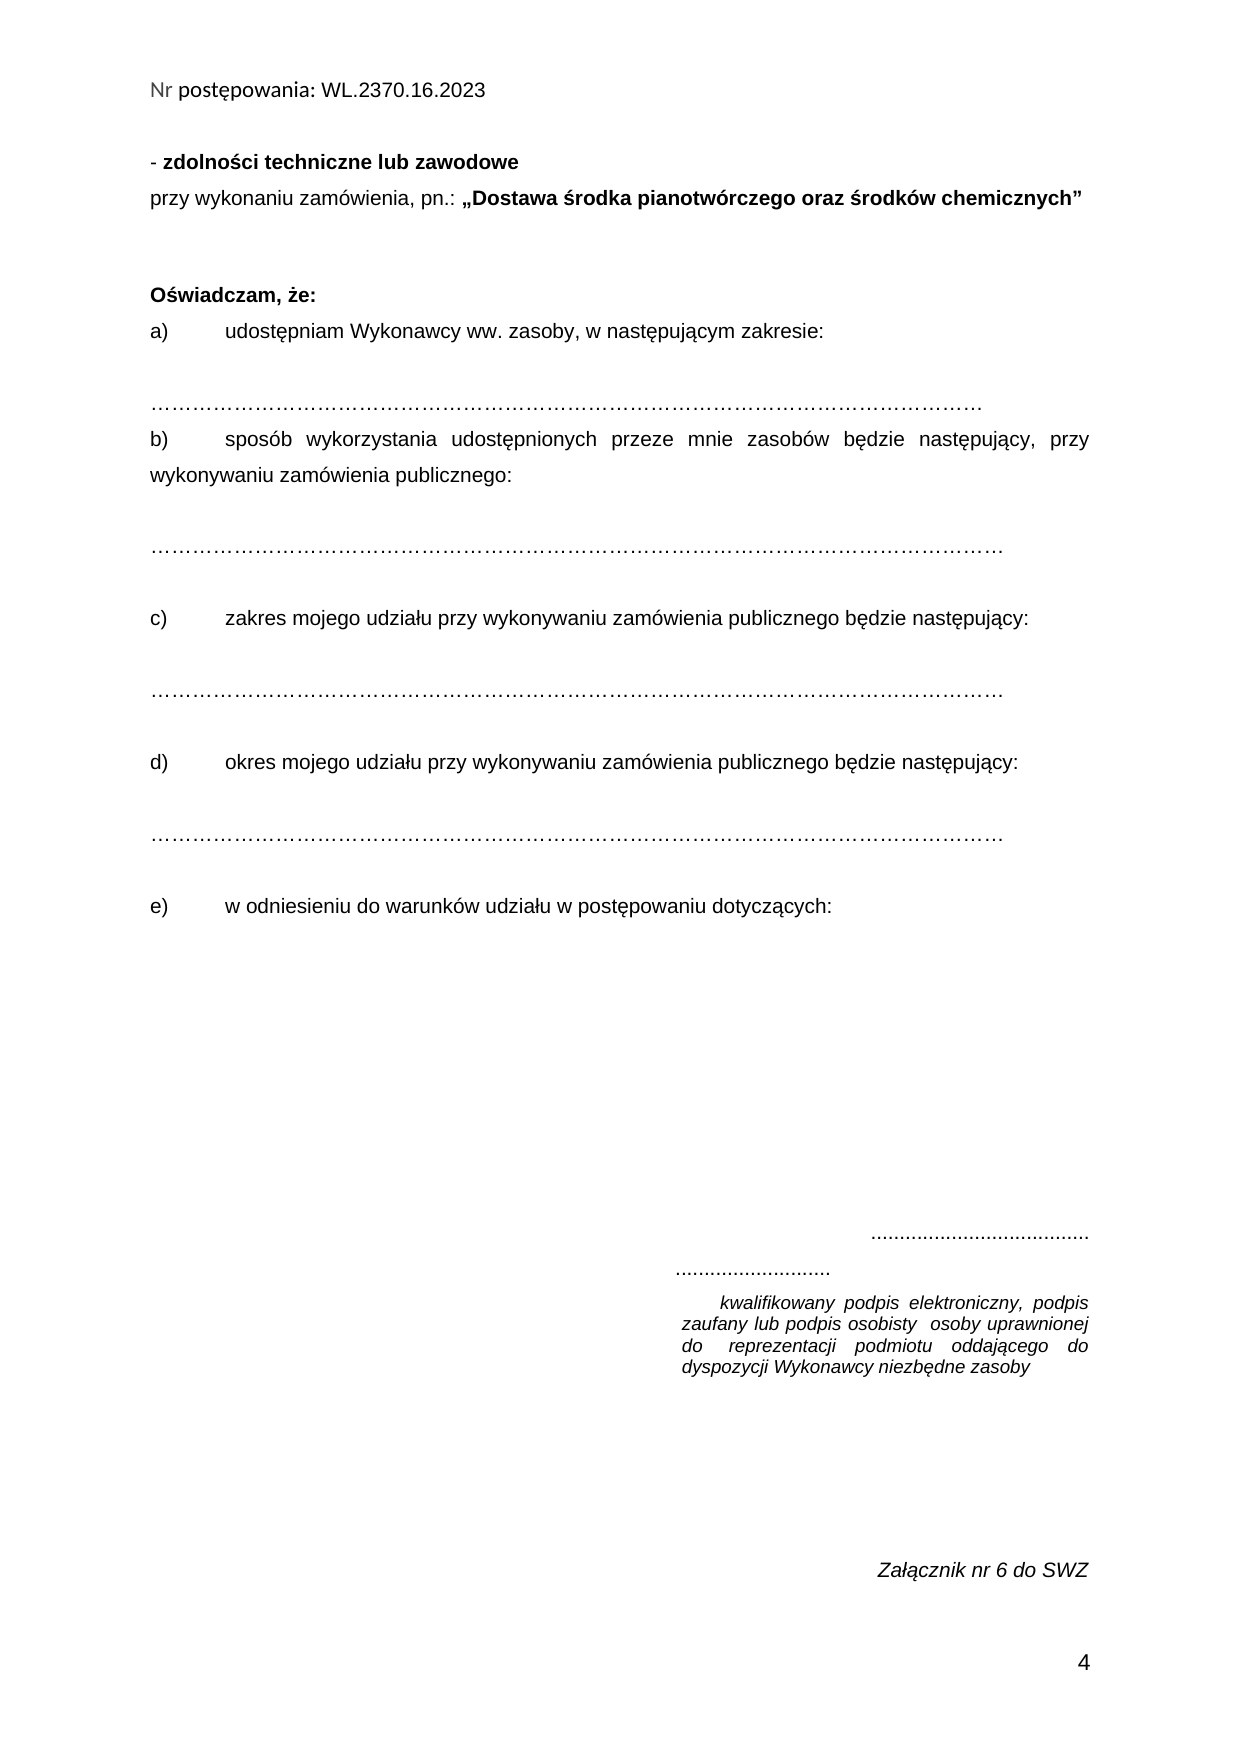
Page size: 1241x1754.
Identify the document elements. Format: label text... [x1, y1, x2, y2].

text przy wykonaniu zamówienia, pn.: „Dostawa środka pianotwórczego oraz środków chemicznych” [150, 186, 1090, 210]
list zakres mojego udziału przy wykonywaniu zamówienia publicznego będzie następujący: [150, 606, 1090, 630]
text - zdolności techniczne lub zawodowe [150, 150, 1090, 174]
text a) udostępniam Wykonawcy ww. zasoby, w następującym zakresie: [150, 319, 1090, 343]
text ................................................................. [675, 1181, 1090, 1279]
text kwalifikowany podpis elektroniczny, podpis zaufany lub podpis osobisty osoby uprawnionej do reprezentacji podmiotu oddającego do dyspozycji Wykonawcy niezbędne zasoby [682, 1291, 1090, 1378]
text Oświadczam, że: [150, 283, 1090, 307]
text …………………………………………………………………………………………………………… [150, 822, 1090, 846]
text Załącznik nr 6 do SWZ [150, 1557, 1090, 1581]
text e) w odniesieniu do warunków udziału w postępowaniu dotyczących: [150, 894, 1090, 918]
list okres mojego udziału przy wykonywaniu zamówienia publicznego będzie następujący: [150, 750, 1090, 774]
text …………………………………………………………………………………………………………… [150, 534, 1090, 558]
text ………………………………………………………………………………………………………… [150, 391, 1090, 414]
text …………………………………………………………………………………………………………… [150, 678, 1090, 702]
text b) sposób wykorzystania udostępnionych przeze mnie zasobów będzie następujący, przy wykonywaniu zamówienia publicznego: [150, 427, 1090, 486]
